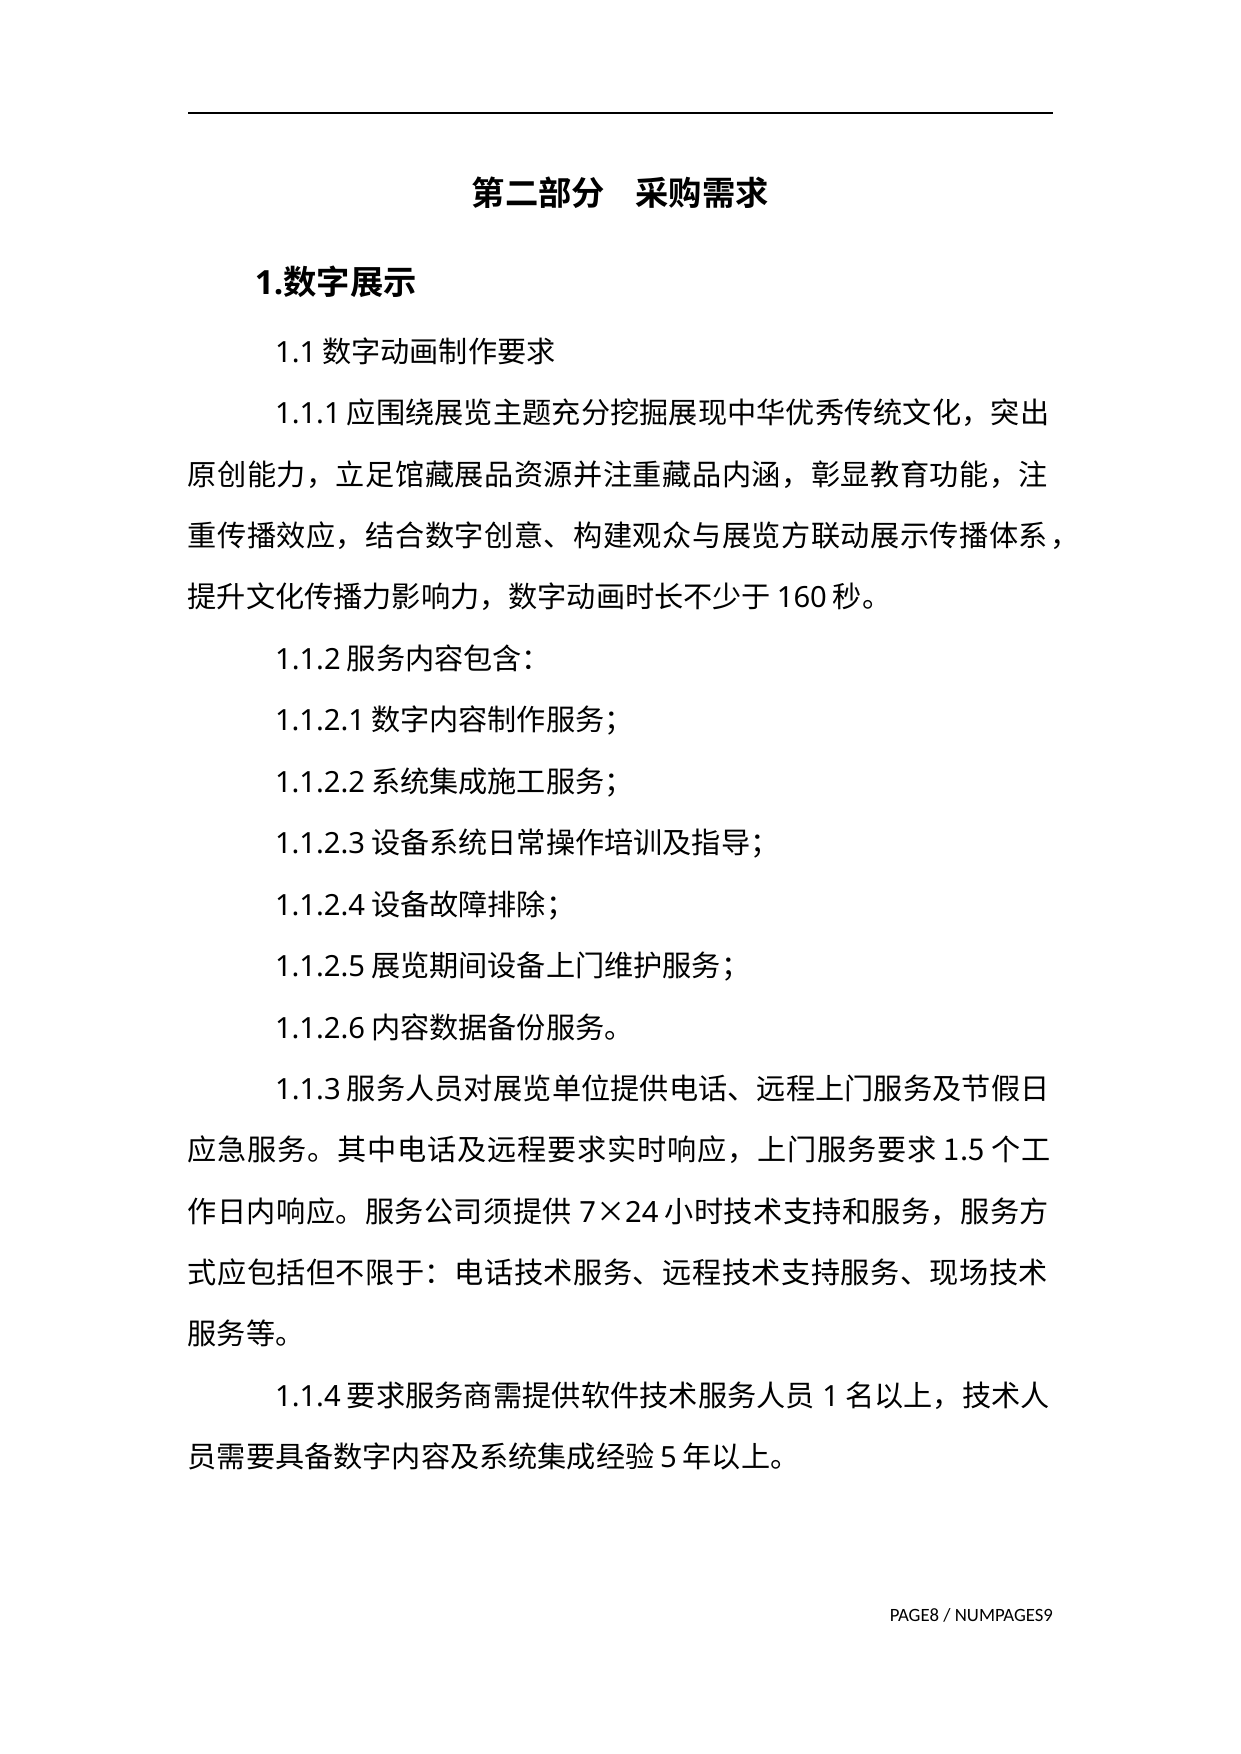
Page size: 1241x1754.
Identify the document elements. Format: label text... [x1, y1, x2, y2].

text 1.1.3服务人员对展览单位提供电话、远程上门服务及节假日应急服务。其中电话及远程要求实时响应，上门服务要求1.5个工作日内响应。服务公司须提供7×24小时技术支持和服务，服务方式应包括但不限于：电话技术服务、远程技术支持服务、现场技术服务等。 [187, 1066, 1050, 1353]
text 1.1数字动画制作要求 [187, 329, 1053, 371]
text 1.1.2服务内容包含： [187, 635, 1050, 678]
text 1.1.2.1数字内容制作服务； [275, 697, 1050, 739]
text 1.数字展示 [187, 256, 1053, 304]
text 1.1.1应围绕展览主题充分挖掘展现中华优秀传统文化，突出原创能力，立足馆藏展品资源并注重藏品内涵，彰显教育功能，注重传播效应，结合数字创意、构建观众与展览方联动展示传播体系，提升文化传播力影响力，数字动画时长不少于160秒。 [187, 390, 1050, 616]
text 1.1.2.2系统集成施工服务； [275, 758, 1050, 801]
text 1.1.2.4设备故障排除； [275, 881, 1050, 924]
text 1.1.2.5展览期间设备上门维护服务； [275, 943, 1050, 985]
text 1.1.2.3设备系统日常操作培训及指导； [275, 820, 1050, 862]
text 1.1.4要求服务商需提供软件技术服务人员1名以上，技术人员需要具备数字内容及系统集成经验5年以上。 [187, 1372, 1050, 1476]
text 第二部分 采购需求 [187, 158, 1053, 223]
text 1.1.2.6内容数据备份服务。 [275, 1004, 1050, 1047]
